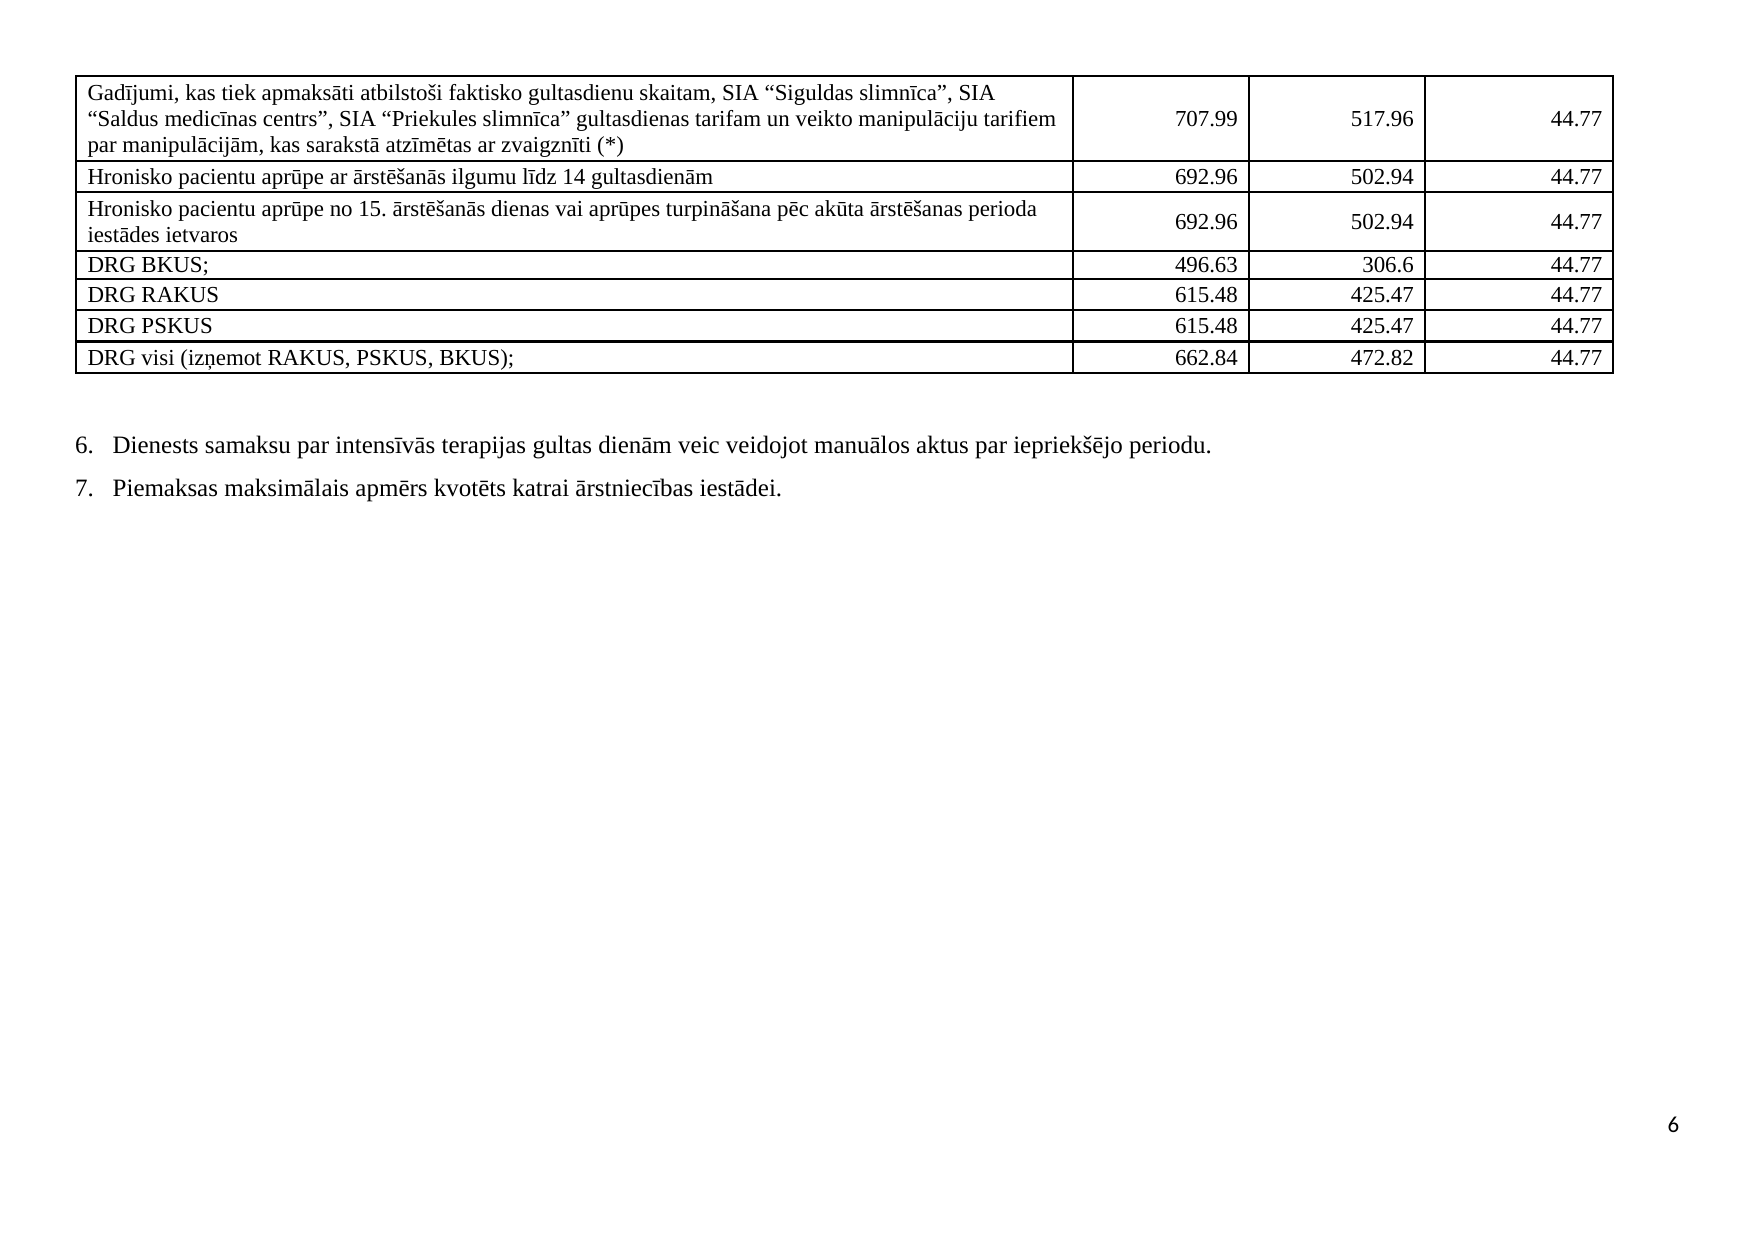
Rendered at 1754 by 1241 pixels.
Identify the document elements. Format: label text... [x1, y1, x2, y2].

table_cell 502.94 [1250, 162, 1424, 191]
table_cell 44.77 [1426, 280, 1612, 309]
table_cell 472.82 [1250, 343, 1424, 372]
table_cell 615.48 [1074, 280, 1248, 309]
list Piemaksas maksimālais apmērs kvotēts katrai ārstniecības iestādei. [75, 473, 1679, 502]
table_cell DRG visi (izņemot RAKUS, PSKUS, BKUS); [77, 343, 1072, 372]
table_cell DRG PSKUS [77, 311, 1072, 340]
table_cell 306.6 [1250, 252, 1424, 278]
table_cell DRG RAKUS [77, 280, 1072, 309]
table_cell Hronisko pacientu aprūpe ar ārstēšanās ilgumu līdz 14 gultasdienām [77, 162, 1072, 191]
table_cell 692.96 [1074, 193, 1248, 249]
table_cell 496.63 [1074, 252, 1248, 278]
table_cell 517.96 [1250, 77, 1424, 159]
table_cell 425.47 [1250, 311, 1424, 340]
table_cell Gadījumi, kas tiek apmaksāti atbilstoši faktisko gultasdienu skaitam, SIA “Siguldas slimnīca”, SIA “Saldus medicīnas centrs”, SIA “Priekules slimnīca” gultasdienas tarifam un veikto manipulāciju tarifiem par manipulācijām, kas sarakstā atzīmētas ar zvaigznīti (*) [77, 77, 1072, 159]
table_cell Hronisko pacientu aprūpe no 15. ārstēšanās dienas vai aprūpes turpināšana pēc akūta ārstēšanas perioda iestādes ietvaros [77, 193, 1072, 249]
table_cell DRG BKUS; [77, 252, 1072, 278]
list Dienests samaksu par intensīvās terapijas gultas dienām veic veidojot manuālos aktus par iepriekšējo periodu. [75, 430, 1679, 458]
table_cell 44.77 [1426, 311, 1612, 340]
table_cell 425.47 [1250, 280, 1424, 309]
table_cell 44.77 [1426, 162, 1612, 191]
table_cell 44.77 [1426, 193, 1612, 249]
table_cell 44.77 [1426, 77, 1612, 159]
table_cell 692.96 [1074, 162, 1248, 191]
table_cell 707.99 [1074, 77, 1248, 159]
table_cell 502.94 [1250, 193, 1424, 249]
table_cell 662.84 [1074, 343, 1248, 372]
table_cell 44.77 [1426, 343, 1612, 372]
table_cell 615.48 [1074, 311, 1248, 340]
table_cell 44.77 [1426, 252, 1612, 278]
